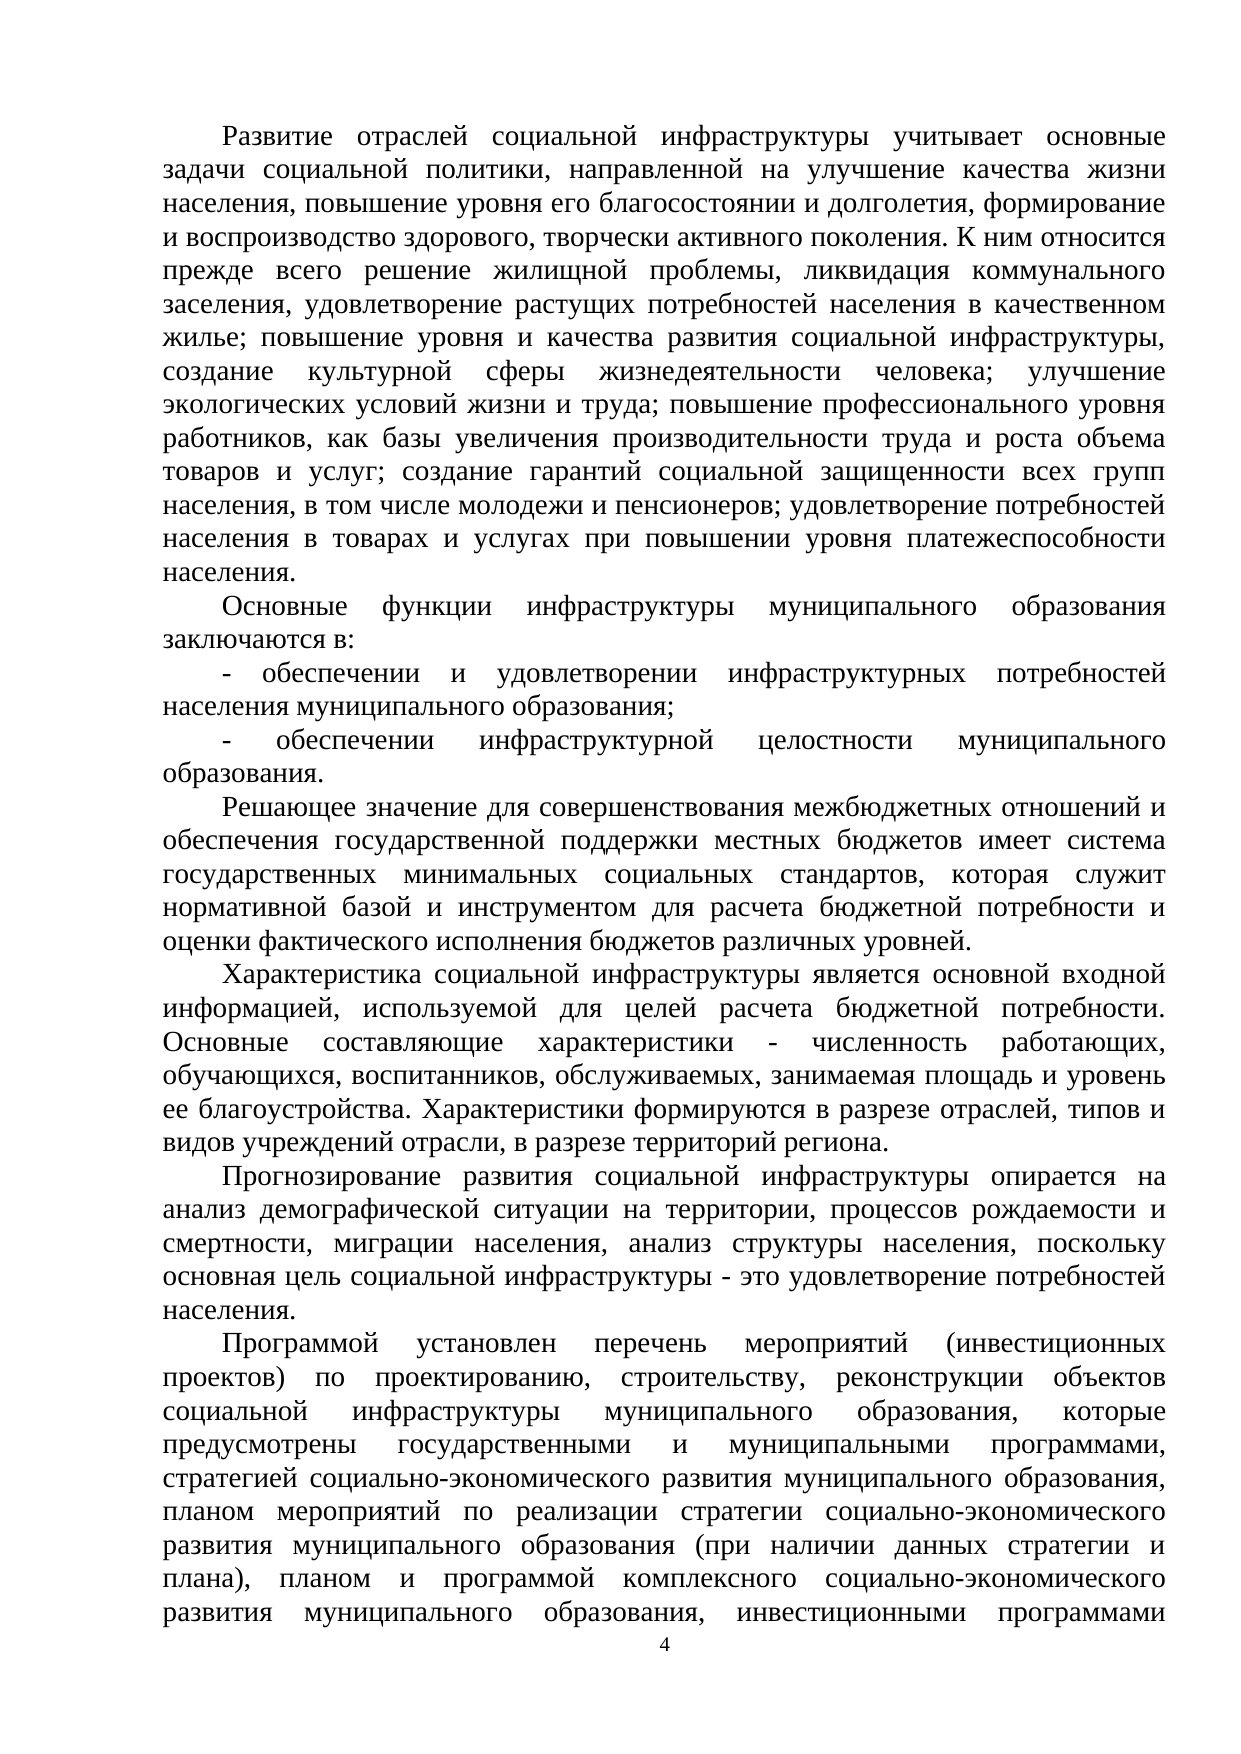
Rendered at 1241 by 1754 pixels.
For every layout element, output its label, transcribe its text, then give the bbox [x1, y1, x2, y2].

text Прогнозирование развития социальной инфраструктуры опирается на анализ демографической ситуации на территории, процессов рождаемости и смертности, миграции населения, анализ структуры населения, поскольку основная цель социальной инфраструктуры - это удовлетворение потребностей населения. [162, 1158, 1167, 1326]
text Решающее значение для совершенствования межбюджетных отношений и обеспечения государственной поддержки местных бюджетов имеет система государственных минимальных социальных стандартов, которая служит нормативной базой и инструментом для расчета бюджетной потребности и оценки фактического исполнения бюджетов различных уровней. [162, 789, 1167, 957]
text Основные функции инфраструктуры муниципального образования заключаются в: [162, 588, 1167, 655]
text - обеспечении инфраструктурной целостности муниципального образования. [162, 722, 1167, 789]
text Характеристика социальной инфраструктуры является основной входной информацией, используемой для целей расчета бюджетной потребности. Основные составляющие характеристики - численность работающих, обучающихся, воспитанников, обслуживаемых, занимаемая площадь и уровень ее благоустройства. Характеристики формируются в разрезе отраслей, типов и видов учреждений отрасли, в разрезе территорий региона. [162, 957, 1167, 1158]
text Развитие отраслей социальной инфраструктуры учитывает основные задачи социальной политики, направленной на улучшение качества жизни населения, повышение уровня его благосостоянии и долголетия, формирование и воспроизводство здорового, творчески активного поколения. К ним относится прежде всего решение жилищной проблемы, ликвидация коммунального заселения, удовлетворение растущих потребностей населения в качественном жилье; повышение уровня и качества развития социальной инфраструктуры, создание культурной сферы жизнедеятельности человека; улучшение экологических условий жизни и труда; повышение профессионального уровня работников, как базы увеличения производительности труда и роста объема товаров и услуг; создание гарантий социальной защищенности всех групп населения, в том числе молодежи и пенсионеров; удовлетворение потребностей населения в товарах и услугах при повышении уровня платежеспособности населения. [162, 118, 1167, 588]
text - обеспечении и удовлетворении инфраструктурных потребностей населения муниципального образования; [162, 655, 1167, 722]
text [162, 1326, 1167, 1627]
